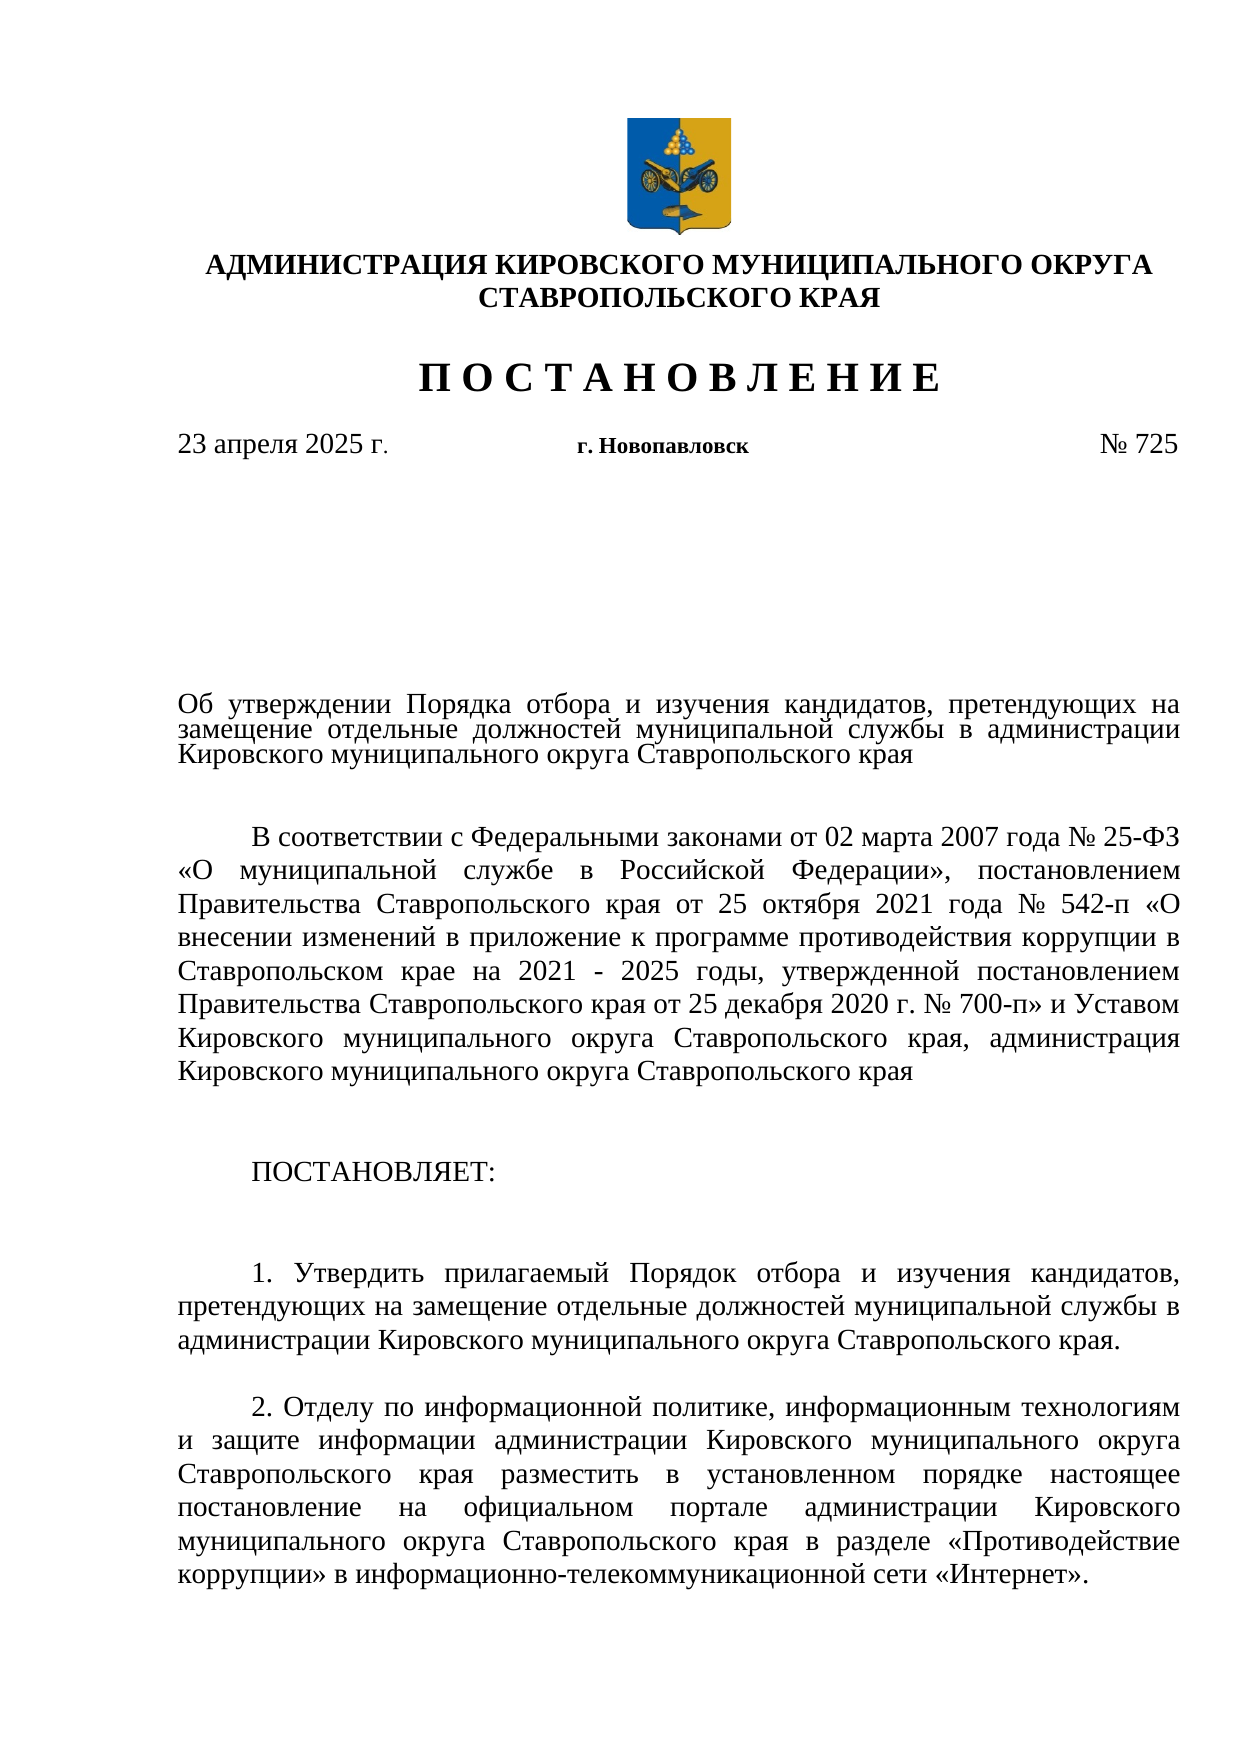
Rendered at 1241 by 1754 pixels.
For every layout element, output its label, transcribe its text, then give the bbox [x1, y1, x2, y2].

text 1. Утвердить прилагаемый Порядок отбора и изучения кандидатов, претендующих на замещение отдельные должностей муниципальной службы в администрации Кировского муниципального округа Ставропольского края. [177, 1255, 1181, 1355]
text П О С Т А Н О В Л Е Н И Е [177, 352, 1181, 400]
text Об утверждении Порядка отбора и изучения кандидатов, претендующих на замещение отдельные должностей муниципальной службы в администрации Кировского муниципального округа Ставропольского края [177, 694, 1181, 769]
text 2. Отделу по информационной политике, информационным технологиям и защите информации администрации Кировского муниципального округа Ставропольского края разместить в установленном порядке настоящее постановление на официальном портале администрации Кировского муниципального округа Ставропольского края в разделе «Противодействие коррупции» в информационно-телекоммуникационной сети «Интернет». [177, 1389, 1181, 1590]
text 23 апреля 2025 г. г. Новопавловск № 725 [177, 434, 1181, 459]
text АДМИНИСТРАЦИЯ КИРОВСКОГО МУНИЦИПАЛЬНОГО ОКРУГА [177, 247, 1181, 281]
picture [627, 118, 732, 235]
text ПОСТАНОВЛЯЕТ: [177, 1154, 1181, 1188]
text В соответствии с Федеральными законами от 02 марта 2007 года № 25-ФЗ «О муниципальной службе в Российской Федерации», постановлением Правительства Ставропольского края от 25 октября 2021 года № 542-п «О внесении изменений в приложение к программе противодействия коррупции в Ставропольском крае на 2021 - 2025 годы, утвержденной постановлением Правительства Ставропольского края от 25 декабря 2020 г. № 700-п» и Уставом Кировского муниципального округа Ставропольского края, администрация Кировского муниципального округа Ставропольского края [177, 819, 1181, 1087]
text СТАВРОПОЛЬСКОГО КРАЯ [177, 281, 1181, 314]
